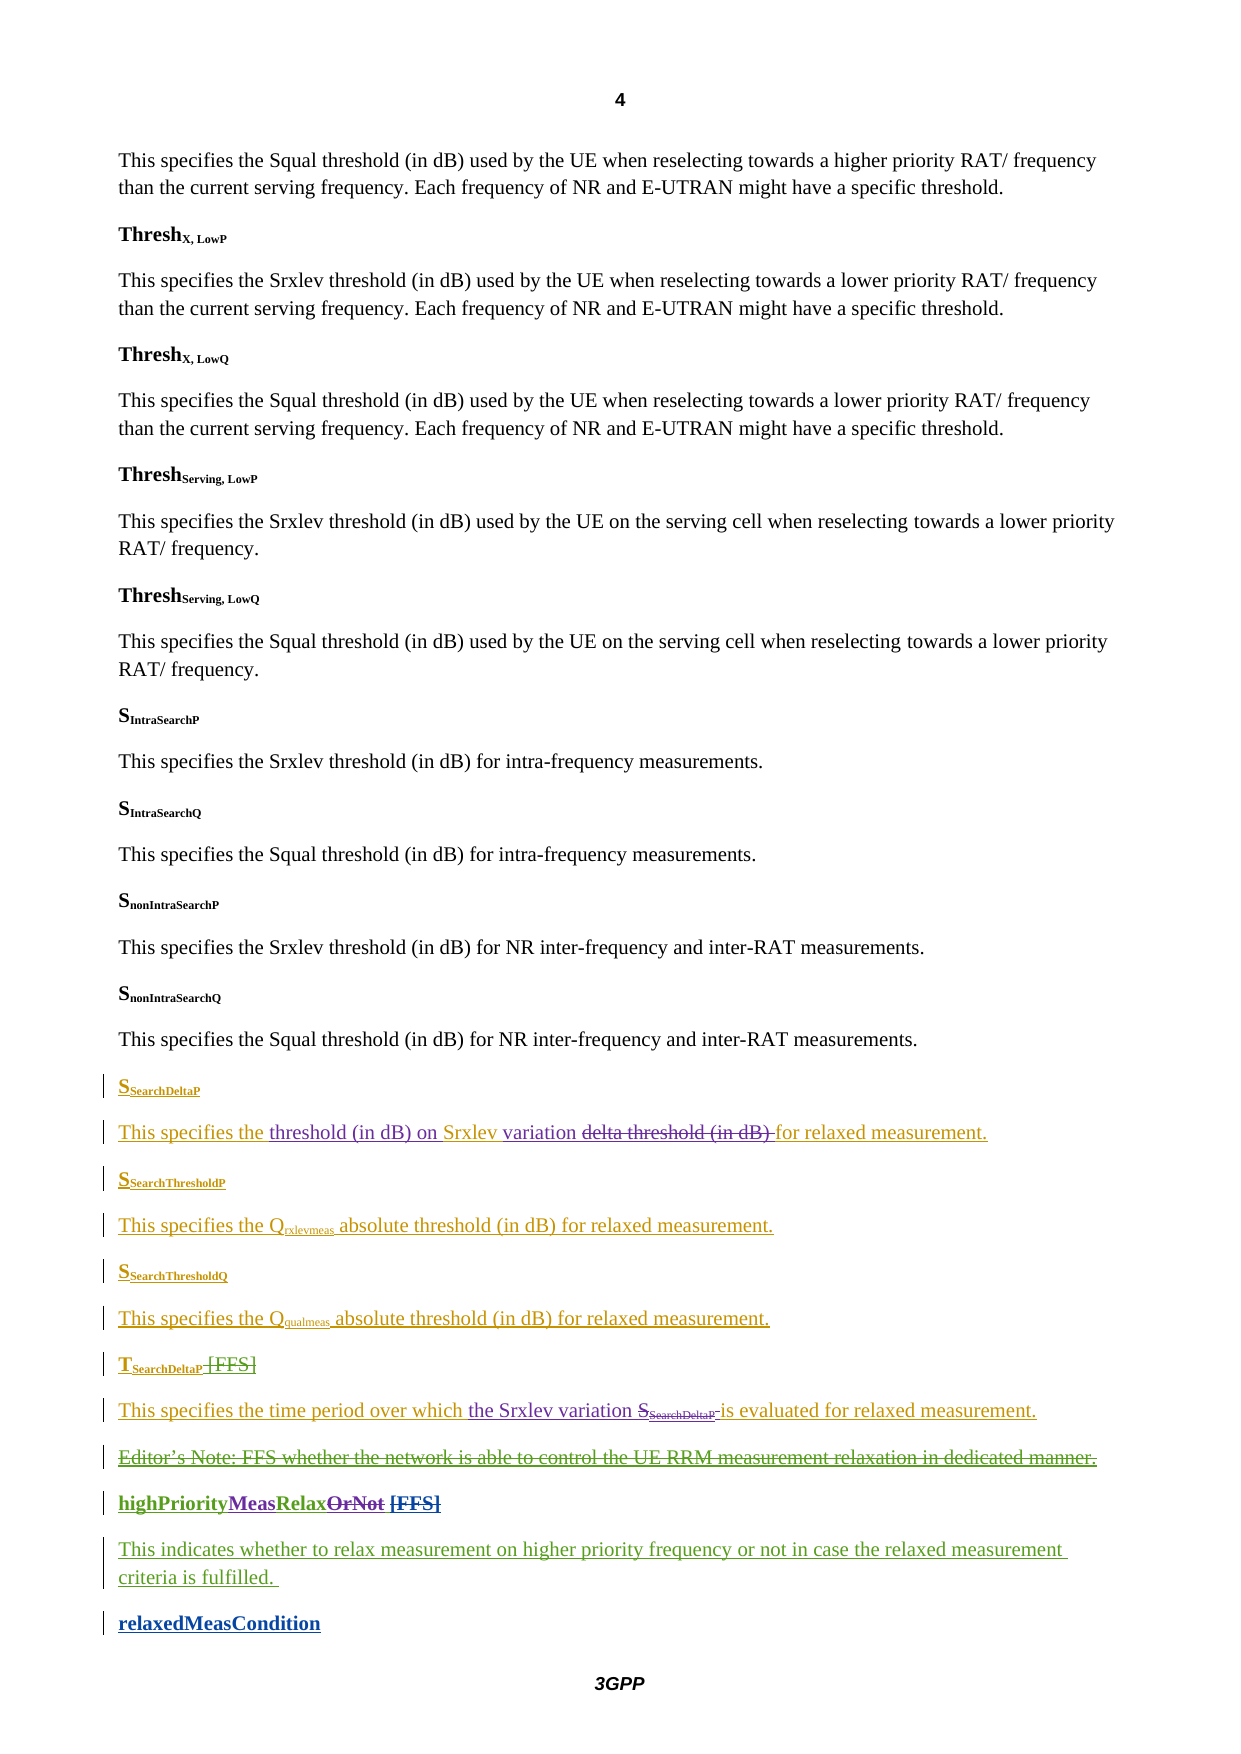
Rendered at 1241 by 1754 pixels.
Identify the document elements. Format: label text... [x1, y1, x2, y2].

text SIntraSearchQ [118, 796, 1122, 820]
text SIntraSearchP [118, 703, 1122, 727]
text This specifies the Squal threshold (in dB) used by the UE on the serving cell when reselecting towards a lower priority RAT/ frequency. [118, 629, 1122, 681]
text ThreshServing, LowQ [118, 583, 1122, 607]
text This specifies the Squal threshold (in dB) for intra-frequency measurements. [118, 842, 1122, 866]
text This specifies the Squal threshold (in dB) used by the UE when reselecting towards a lower priority RAT/ frequency than the current serving frequency. Each frequency of NR and E-UTRAN might have a specific threshold. [118, 388, 1122, 440]
text ThreshX, LowQ [118, 342, 1122, 366]
text SnonIntraSearchQ [118, 981, 1122, 1005]
text This specifies the Srxlev threshold (in dB) used by the UE on the serving cell when reselecting towards a lower priority RAT/ frequency. [118, 509, 1122, 560]
text SnonIntraSearchP [118, 888, 1122, 912]
text This specifies the Squal threshold (in dB) for NR inter-frequency and inter-RAT measurements. [118, 1027, 1122, 1051]
text This specifies the Srxlev threshold (in dB) for NR inter-frequency and inter-RAT measurements. [118, 935, 1122, 959]
text This specifies the Srxlev threshold (in dB) for intra-frequency measurements. [118, 749, 1122, 773]
text ThreshX, LowP [118, 222, 1122, 246]
text ThreshServing, LowP [118, 462, 1122, 486]
text This specifies the Srxlev threshold (in dB) used by the UE when reselecting towards a lower priority RAT/ frequency than the current serving frequency. Each frequency of NR and E-UTRAN might have a specific threshold. [118, 268, 1122, 320]
text This specifies the Squal threshold (in dB) used by the UE when reselecting towards a higher priority RAT/ frequency than the current serving frequency. Each frequency of NR and E-UTRAN might have a specific threshold. [118, 148, 1122, 199]
